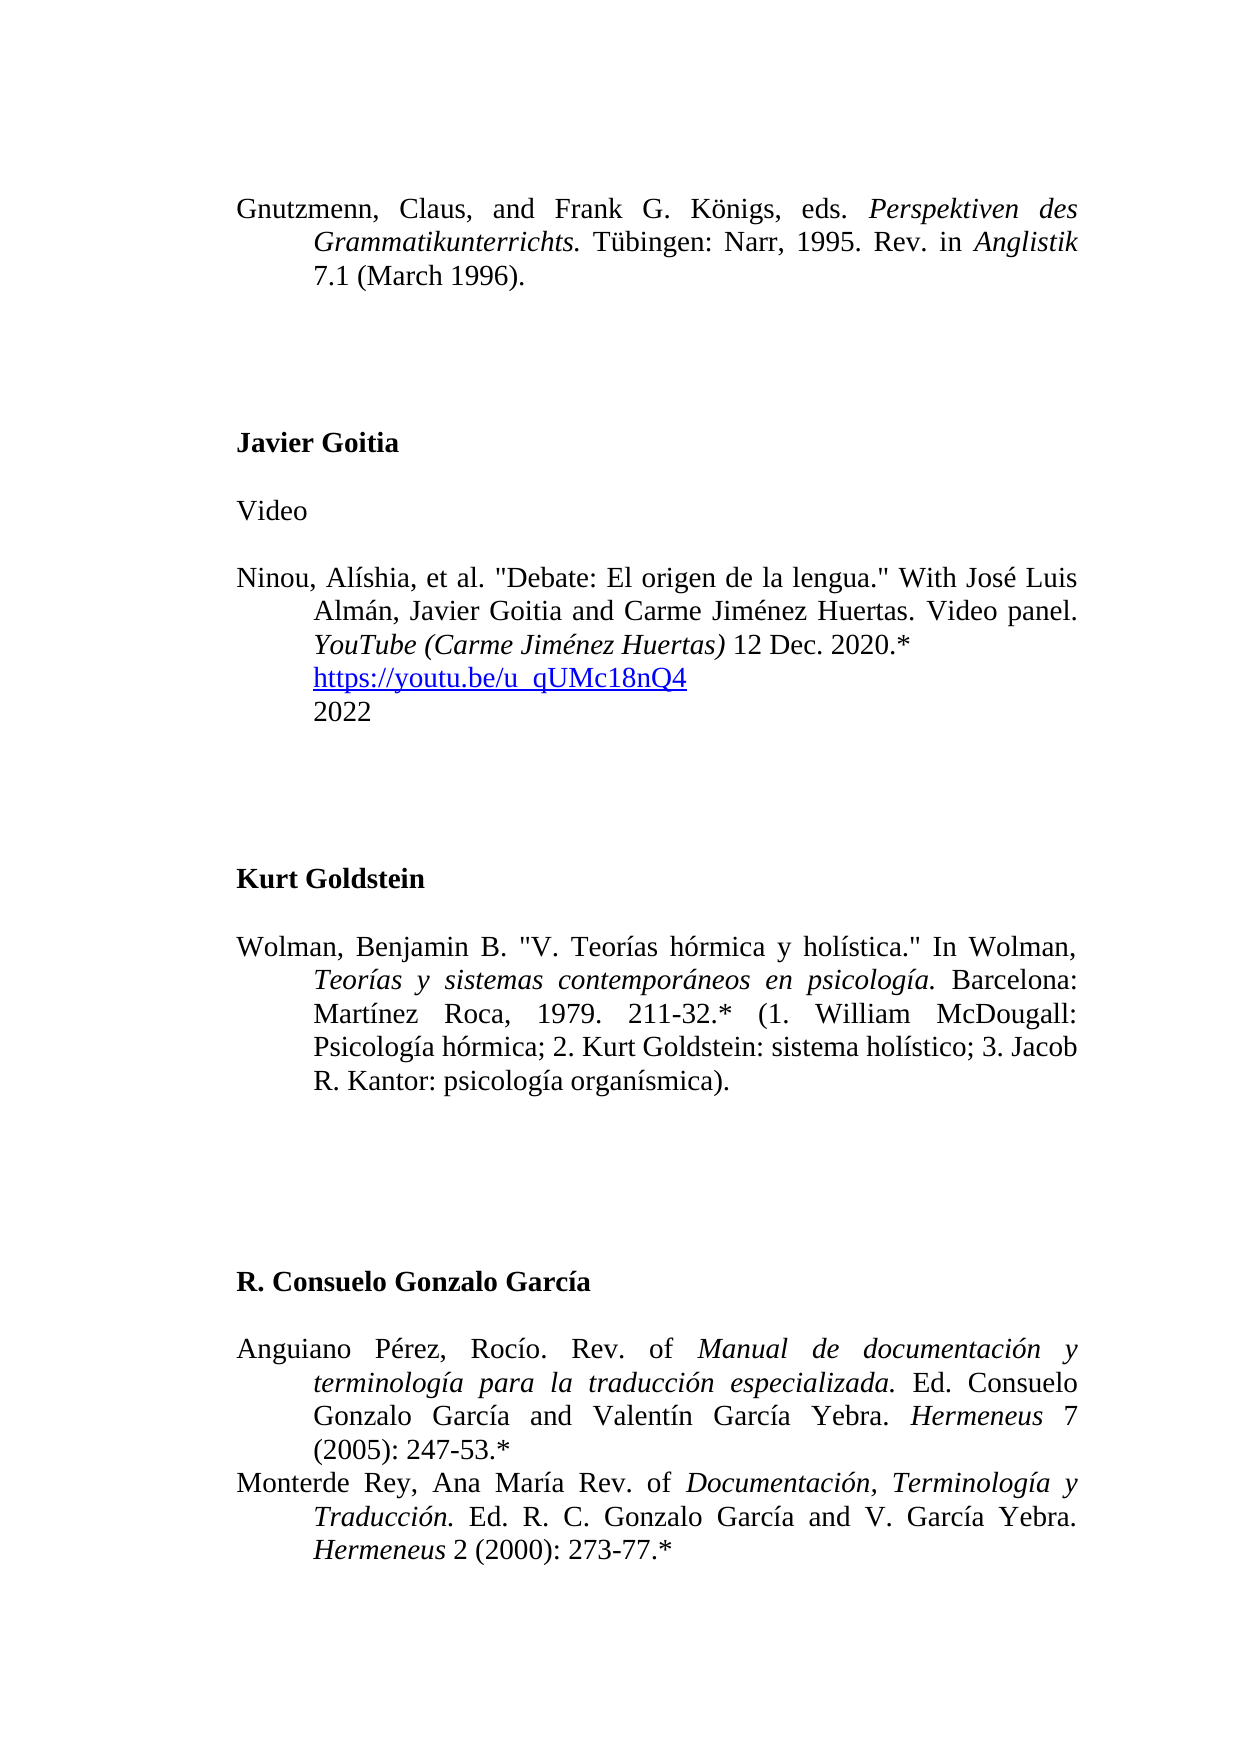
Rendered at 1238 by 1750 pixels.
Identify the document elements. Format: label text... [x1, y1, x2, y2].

text Javier Goitia [236, 426, 1078, 459]
text Video [236, 493, 1078, 526]
text Monterde Rey, Ana María Rev. of Documentación, Terminología y Traducción. Ed. R. C. Gonzalo García and V. García Yebra. Hermeneus 2 (2000): 273-77.* [236, 1465, 1078, 1566]
text Kurt Goldstein [236, 862, 1078, 895]
text 2022 [236, 694, 1078, 727]
text Anguiano Pérez, Rocío. Rev. of Manual de documentación y terminología para la traducción especializada. Ed. Consuelo Gonzalo García and Valentín García Yebra. Hermeneus 7 (2005): 247-53.* [236, 1331, 1078, 1465]
text R. Consuelo Gonzalo García [236, 1264, 1078, 1298]
text https://youtu.be/u_qUMc18nQ4 [236, 660, 1078, 694]
text Wolman, Benjamin B. "V. Teorías hórmica y holística." In Wolman, Teorías y sistemas contemporáneos en psicología. Barcelona: Martínez Roca, 1979. 211-32.* (1. William McDougall: Psicología hórmica; 2. Kurt Goldstein: sistema holístico; 3. Jacob R. Kantor: psicología organísmica). [236, 929, 1078, 1096]
text Ninou, Alíshia, et al. "Debate: El origen de la lengua." With José Luis Almán, Javier Goitia and Carme Jiménez Huertas. Video panel. YouTube (Carme Jiménez Huertas) 12 Dec. 2020.* [236, 560, 1078, 660]
text Gnutzmenn, Claus, and Frank G. Königs, eds. Perspektiven des Grammatikunterrichts. Tübingen: Narr, 1995. Rev. in Anglistik 7.1 (March 1996). [236, 191, 1078, 291]
